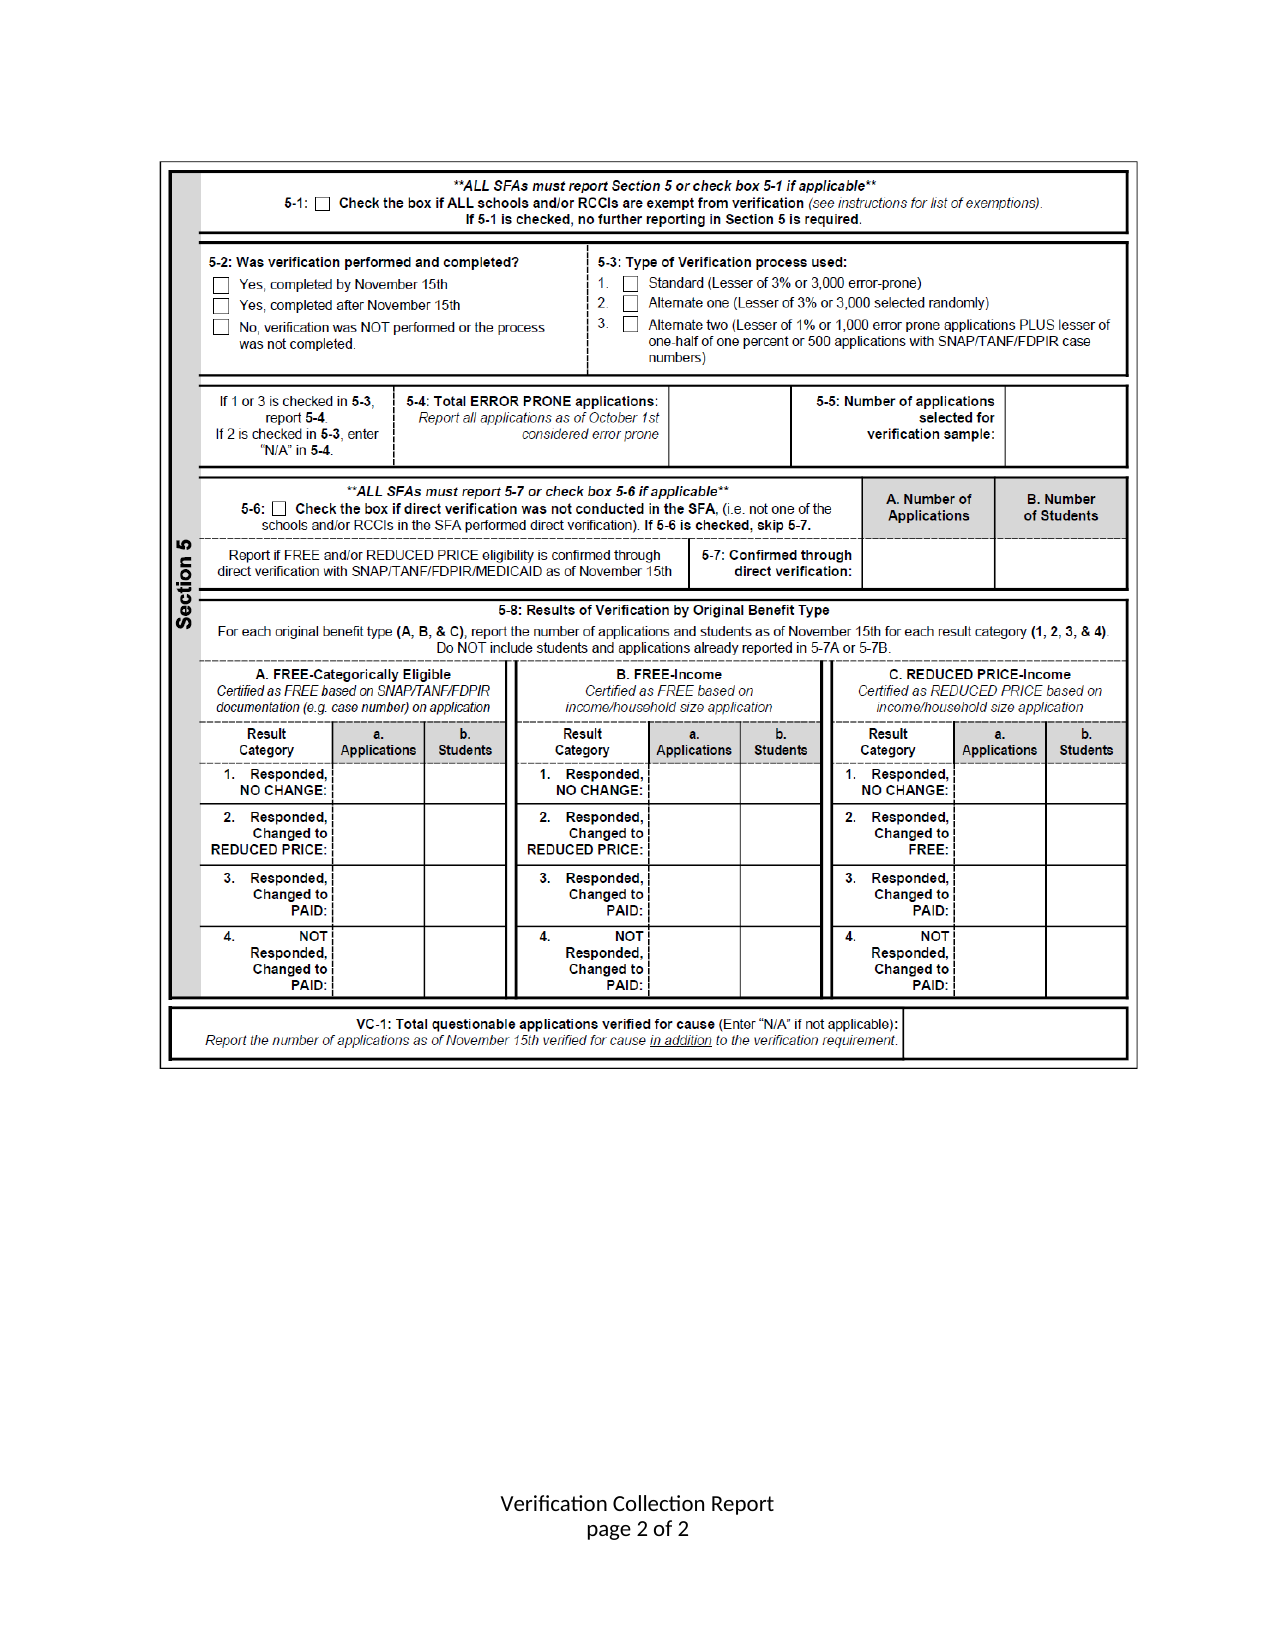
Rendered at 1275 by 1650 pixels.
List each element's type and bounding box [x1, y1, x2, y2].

picture [150, 150, 1144, 1086]
